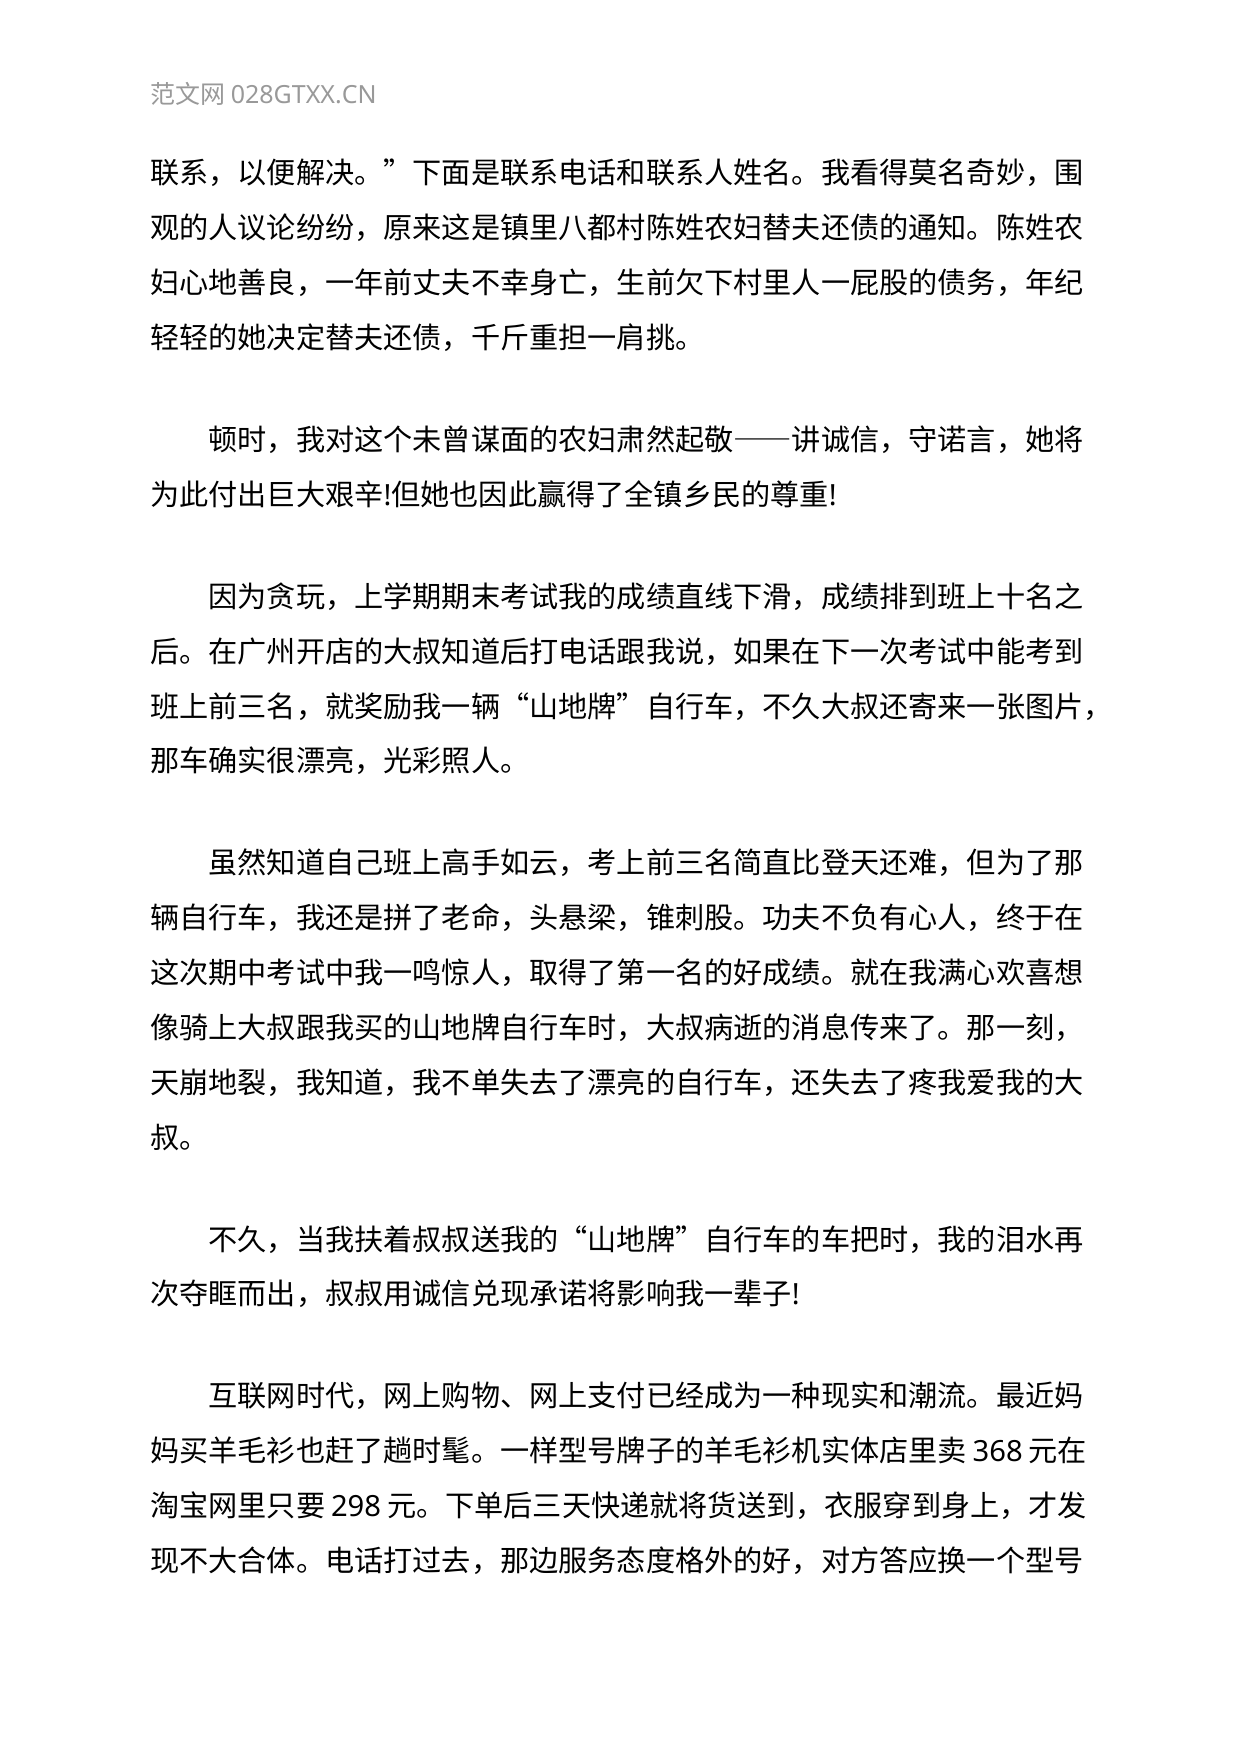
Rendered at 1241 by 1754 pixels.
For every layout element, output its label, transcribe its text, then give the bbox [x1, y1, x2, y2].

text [150, 150, 1090, 357]
text 顿时，我对这个未曾谋面的农妇肃然起敬——讲诚信，守诺言，她将为此付出巨大艰辛!但她也因此赢得了全镇乡民的尊重! [150, 416, 1090, 514]
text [150, 1373, 1090, 1580]
text 不久，当我扶着叔叔送我的“山地牌”自行车的车把时，我的泪水再次夺眶而出，叔叔用诚信兑现承诺将影响我一辈子! [150, 1216, 1090, 1313]
text 因为贪玩，上学期期末考试我的成绩直线下滑，成绩排到班上十名之后。在广州开店的大叔知道后打电话跟我说，如果在下一次考试中能考到班上前三名，就奖励我一辆“山地牌”自行车，不久大叔还寄来一张图片，那车确实很漂亮，光彩照人。 [150, 573, 1090, 780]
text 虽然知道自己班上高手如云，考上前三名简直比登天还难，但为了那辆自行车，我还是拼了老命，头悬梁，锥刺股。功夫不负有心人，终于在这次期中考试中我一鸣惊人，取得了第一名的好成绩。就在我满心欢喜想像骑上大叔跟我买的山地牌自行车时，大叔病逝的消息传来了。那一刻，天崩地裂，我知道，我不单失去了漂亮的自行车，还失去了疼我爱我的大叔。 [150, 840, 1090, 1157]
